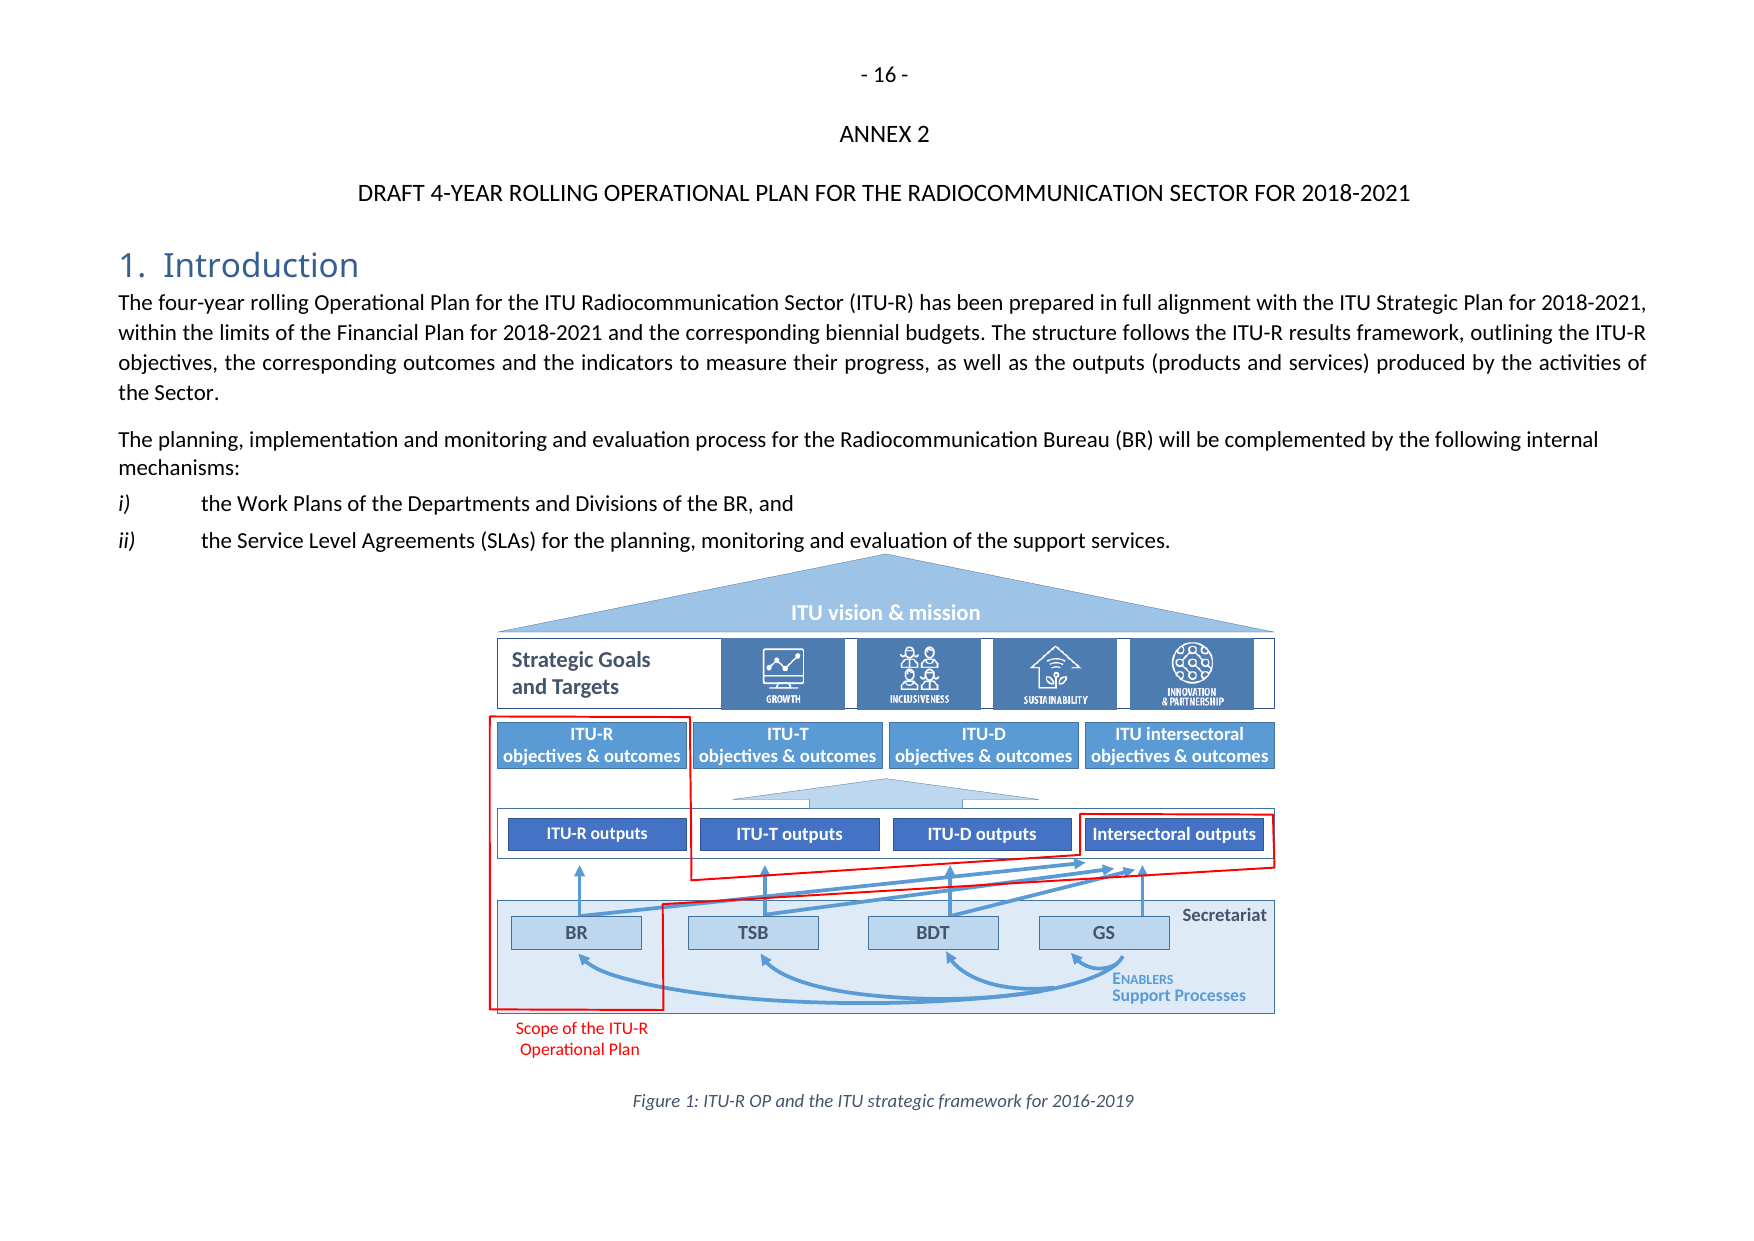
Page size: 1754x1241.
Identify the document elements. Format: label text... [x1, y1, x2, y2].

text ANNEX 2 [118, 118, 1651, 177]
text 1. Introduction [118, 242, 1651, 288]
text i) the Work Plans of the Departments and Divisions of the BR, and [118, 489, 1651, 517]
text DRAFT 4-YEAR ROLLING OPERATIONAL PLAN FOR THE RADIOCOMMUNICATION SECTOR FOR 2018-2021 [118, 177, 1651, 207]
text The planning, implementation and monitoring and evaluation process for the Radiocommunication Bureau (BR) will be complemented by the following internal mechanisms: [118, 425, 1651, 481]
text Figure 1: ITU-R OP and the ITU strategic framework for 2016-2019 [118, 1090, 1651, 1113]
text ii) the Service Level Agreements (SLAs) for the planning, monitoring and evaluation of the support services. [118, 526, 1651, 554]
text The four-year rolling Operational Plan for the ITU Radiocommunication Sector (ITU-R) has been prepared in full alignment with the ITU Strategic Plan for 2018-2021, within the limits of the Financial Plan for 2018-2021 and the corresponding biennial budgets. The structure follows the ITU-R results framework, outlining the ITU-R objectives, the corresponding outcomes and the indicators to measure their progress, as well as the outputs (products and services) produced by the activities of the Sector. [118, 288, 1651, 406]
